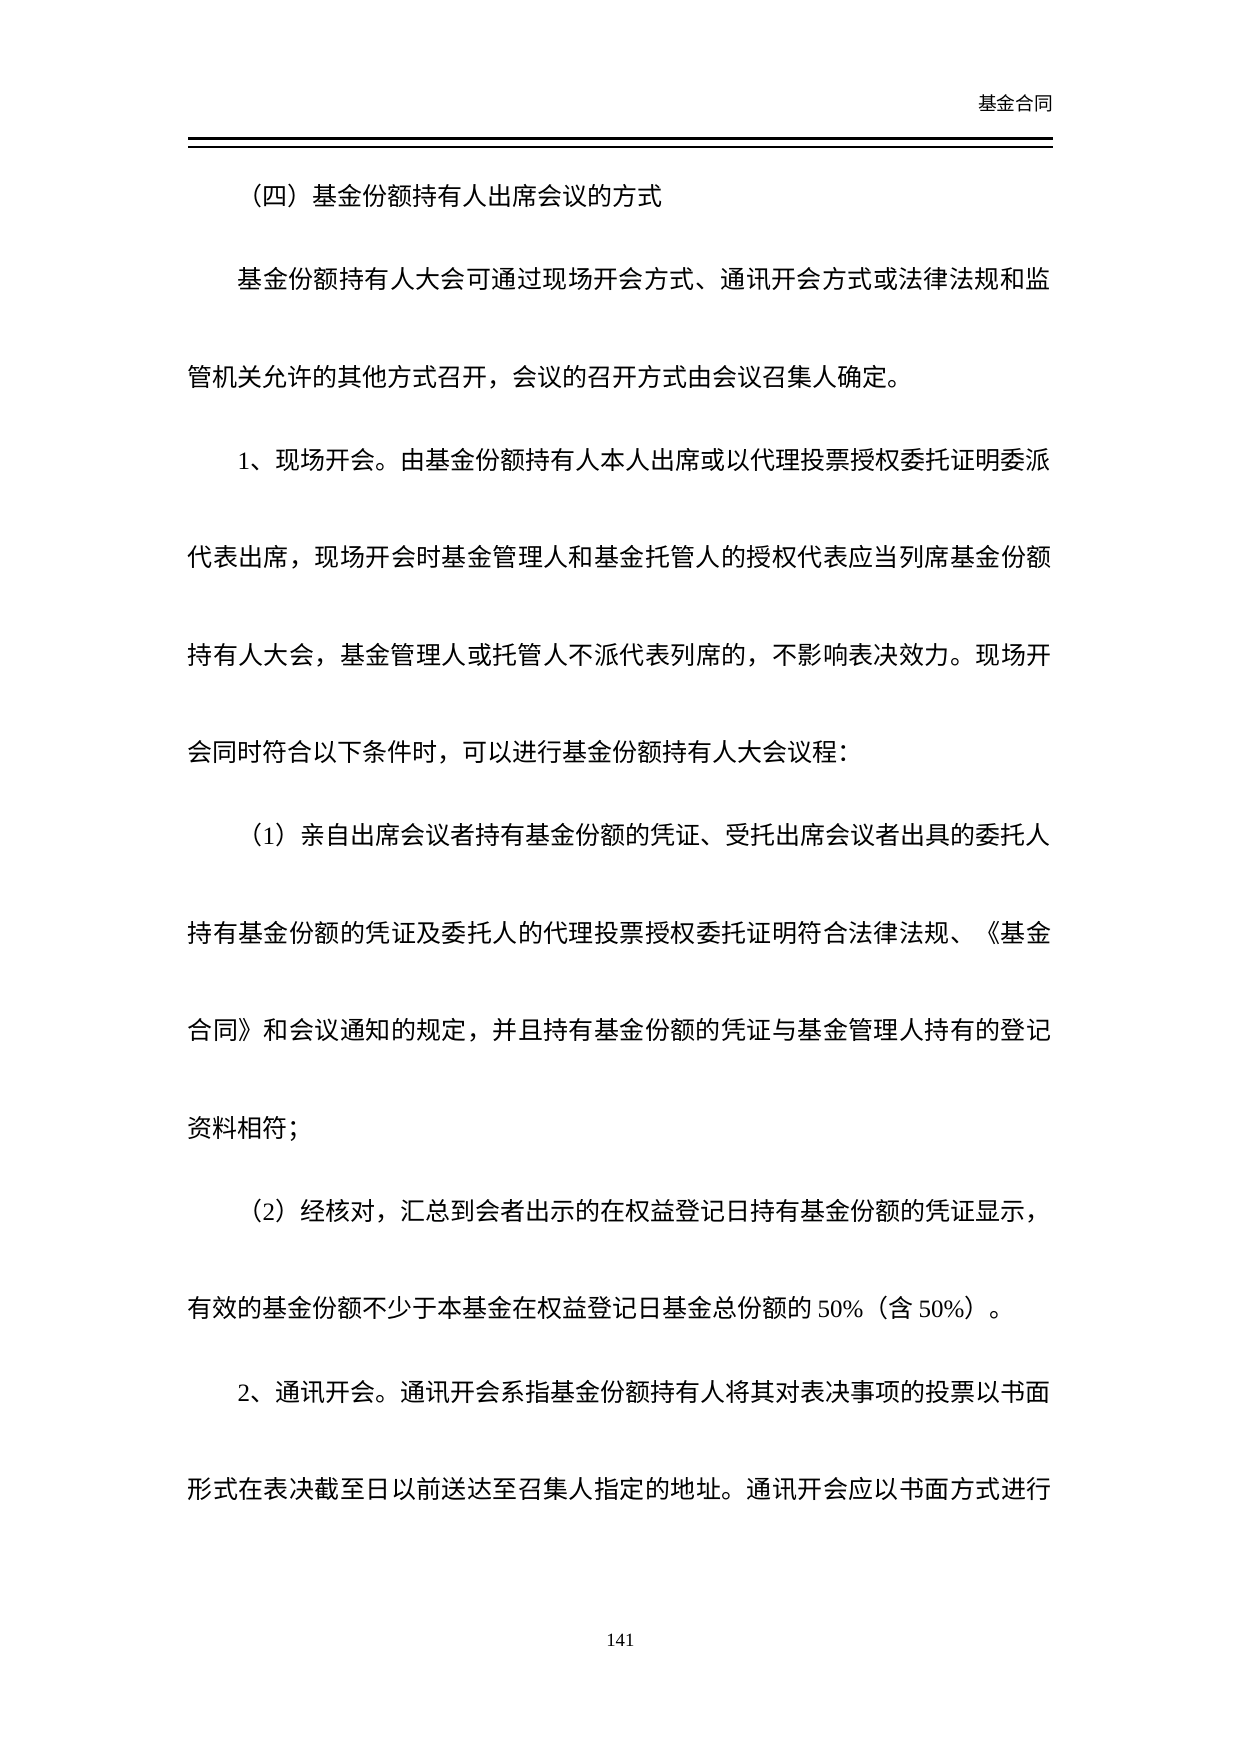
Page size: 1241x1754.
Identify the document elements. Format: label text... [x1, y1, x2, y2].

text 基金份额持有人大会可通过现场开会方式、通讯开会方式或法律法规和监管机关允许的其他方式召开，会议的召开方式由会议召集人确定。 [187, 245, 1053, 408]
text （四）基金份额持有人出席会议的方式 [187, 162, 1053, 227]
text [187, 1358, 1053, 1520]
text （2）经核对，汇总到会者出示的在权益登记日持有基金份额的凭证显示，有效的基金份额不少于本基金在权益登记日基金总份额的50%（含50%）。 [187, 1177, 1053, 1339]
text 1、现场开会。由基金份额持有人本人出席或以代理投票授权委托证明委派代表出席，现场开会时基金管理人和基金托管人的授权代表应当列席基金份额持有人大会，基金管理人或托管人不派代表列席的，不影响表决效力。现场开会同时符合以下条件时，可以进行基金份额持有人大会议程： [187, 426, 1053, 783]
text （1）亲自出席会议者持有基金份额的凭证、受托出席会议者出具的委托人持有基金份额的凭证及委托人的代理投票授权委托证明符合法律法规、《基金合同》和会议通知的规定，并且持有基金份额的凭证与基金管理人持有的登记资料相符； [187, 801, 1053, 1159]
